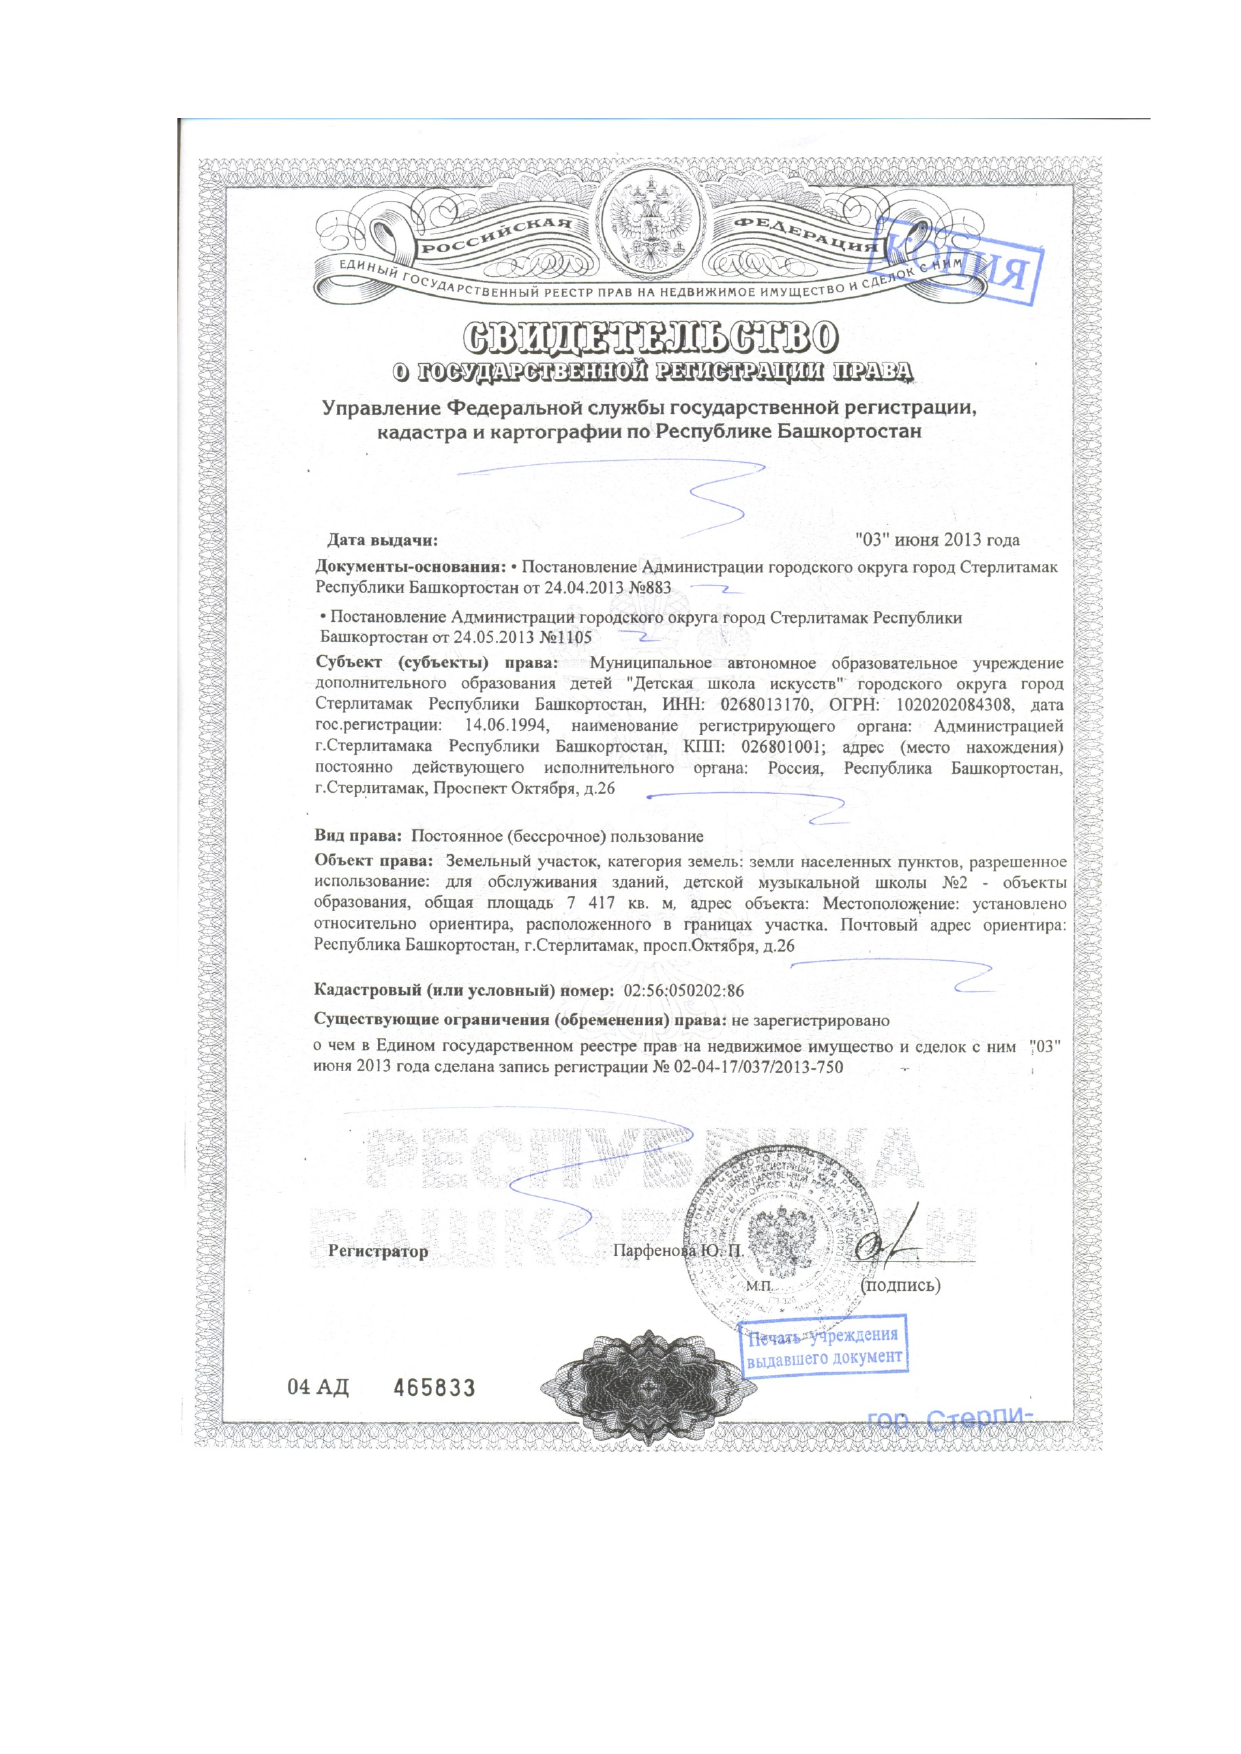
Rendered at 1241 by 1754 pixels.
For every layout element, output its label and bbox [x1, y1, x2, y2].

picture [177, 118, 1151, 1459]
